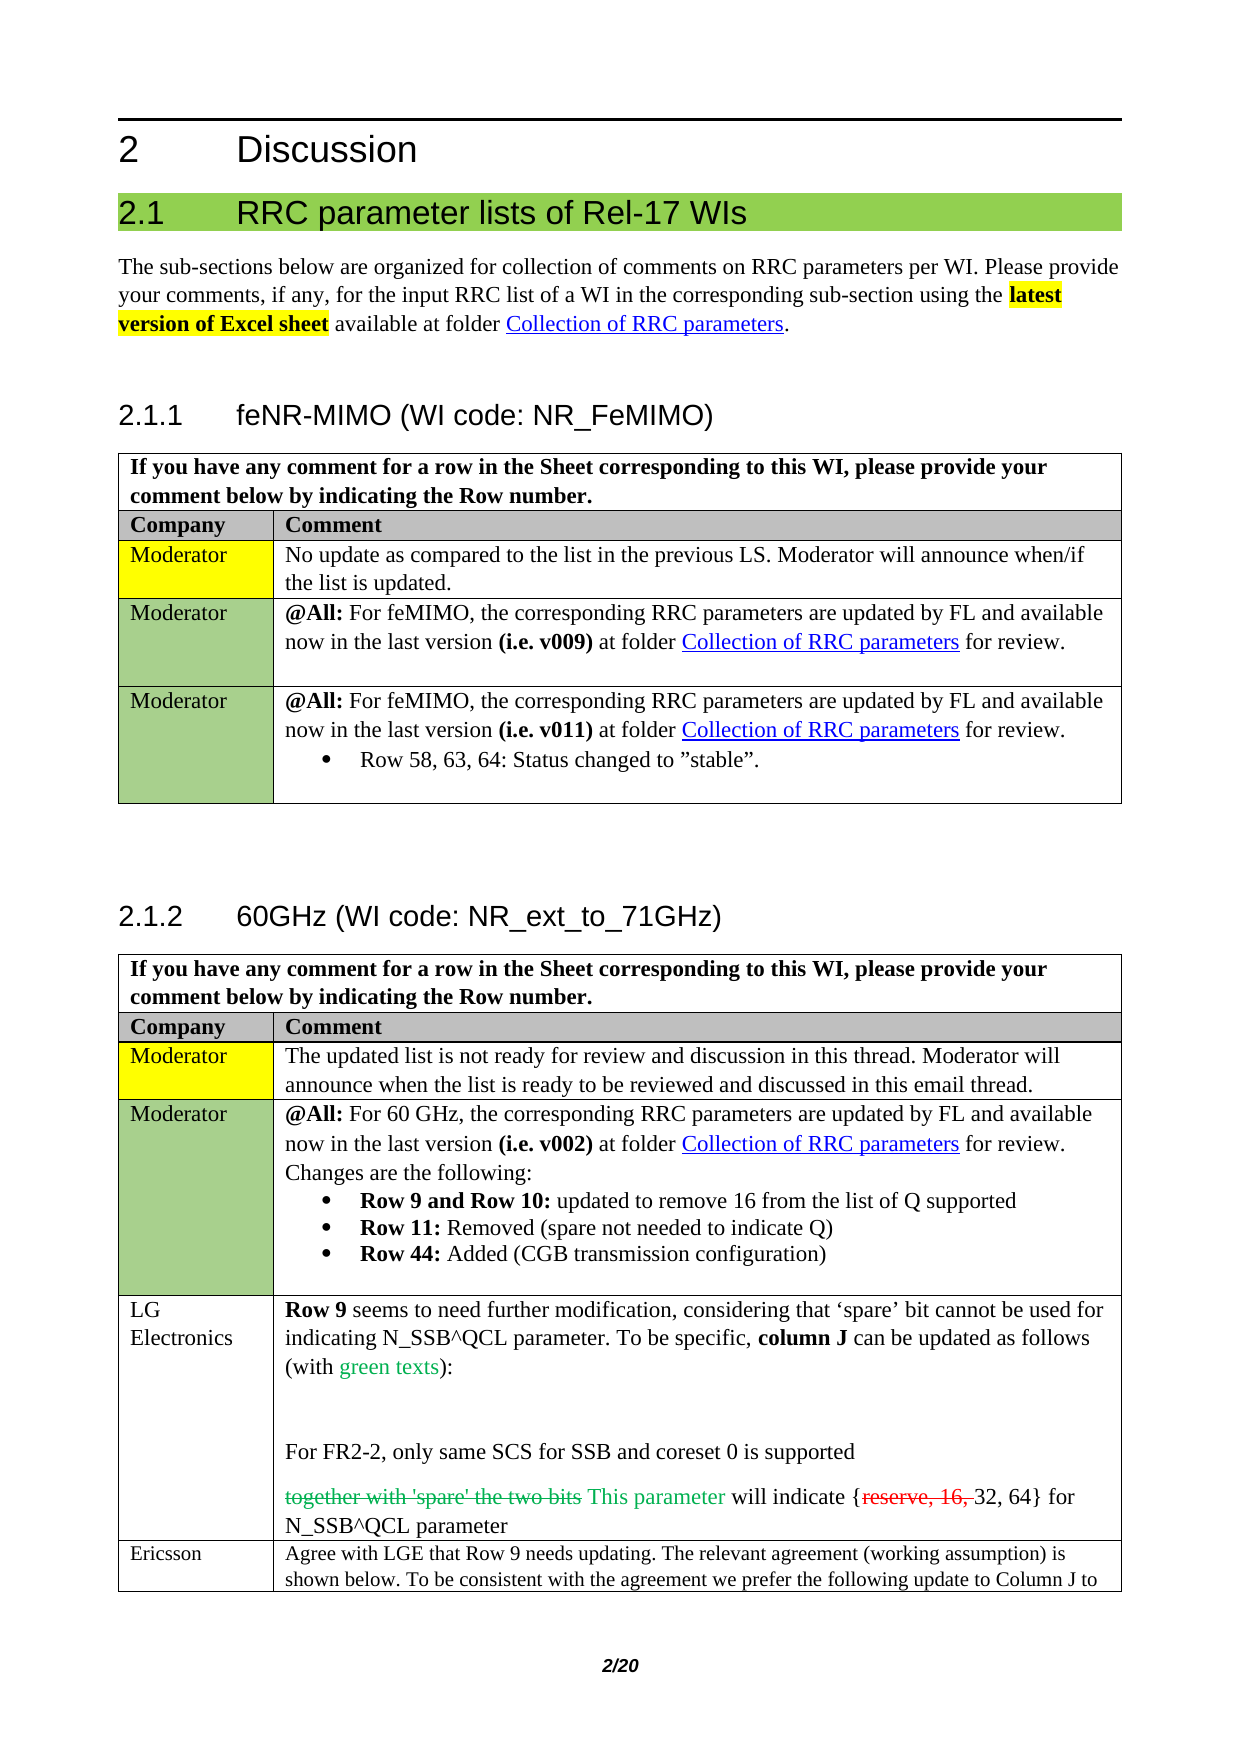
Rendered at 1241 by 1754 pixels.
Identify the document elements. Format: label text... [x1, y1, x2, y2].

table_cell Row 9 seems to need further modification, considering that ‘spare’ bit cannot be used for indicating N_SSB^QCL parameter. To be specific, column J can be updated as follows (with green texts): For FR2-2, only same SCS for SSB and coreset 0 is supported together with 'spare' the two bits This parameter will indicate {reserve, 16, 32, 64} for N_SSB^QCL parameter [274, 1296, 1121, 1540]
table_header If you have any comment for a row in the Sheet corresponding to this WI, please provide your comment below by indicating the Row number. [119, 955, 1121, 1012]
table_cell Moderator [119, 599, 273, 686]
table_cell Company [119, 511, 273, 540]
table_cell Ericsson [119, 1541, 273, 1591]
table_cell Moderator [119, 1100, 273, 1295]
table_cell The updated list is not ready for review and discussion in this thread. Moderator will announce when the list is ready to be reviewed and discussed in this email thread. [274, 1043, 1121, 1099]
subtitle 2.1 RRC parameter lists of Rel-17 WIs [118, 193, 1122, 231]
subtitle 2 Discussion [118, 121, 1122, 171]
text The sub-sections below are organized for collection of comments on RRC parameters per WI. Please provide your comments, if any, for the input RRC list of a WI in the corresponding sub-section using the latest version of Excel sheet available at folder Collection of RRC parameters. [118, 253, 1122, 336]
subtitle 2.1.1 feNR-MIMO (WI code: NR_FeMIMO) [118, 397, 1122, 431]
table_cell Moderator [119, 541, 273, 598]
table_cell LG Electronics [119, 1296, 273, 1540]
table_cell @All: For feMIMO, the corresponding RRC parameters are updated by FL and available now in the last version (i.e. v009) at folder Collection of RRC parameters for review. [274, 599, 1121, 686]
table_cell Comment [274, 1013, 1121, 1041]
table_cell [274, 1541, 1121, 1591]
table_cell Company [119, 1013, 273, 1041]
table_cell No update as compared to the list in the previous LS. Moderator will announce when/if the list is updated. [274, 541, 1121, 598]
table_cell Moderator [119, 1043, 273, 1099]
table_header If you have any comment for a row in the Sheet corresponding to this WI, please provide your comment below by indicating the Row number. [119, 454, 1121, 510]
table_cell Comment [274, 511, 1121, 540]
table_cell Moderator [119, 687, 273, 803]
subtitle 2.1.2 60GHz (WI code: NR_ext_to_71GHz) [118, 899, 1122, 933]
table_cell @All: For 60 GHz, the corresponding RRC parameters are updated by FL and available now in the last version (i.e. v002) at folder Collection of RRC parameters for review. Changes are the following: Row 9 and Row 10: updated to remove 16 from the list of Q supported Row 11: Removed (spare not needed to indicate Q) Row 44: Added (CGB transmission configuration) [274, 1100, 1121, 1295]
table_cell @All: For feMIMO, the corresponding RRC parameters are updated by FL and available now in the last version (i.e. v011) at folder Collection of RRC parameters for review. Row 58, 63, 64: Status changed to ”stable”. [274, 687, 1121, 803]
